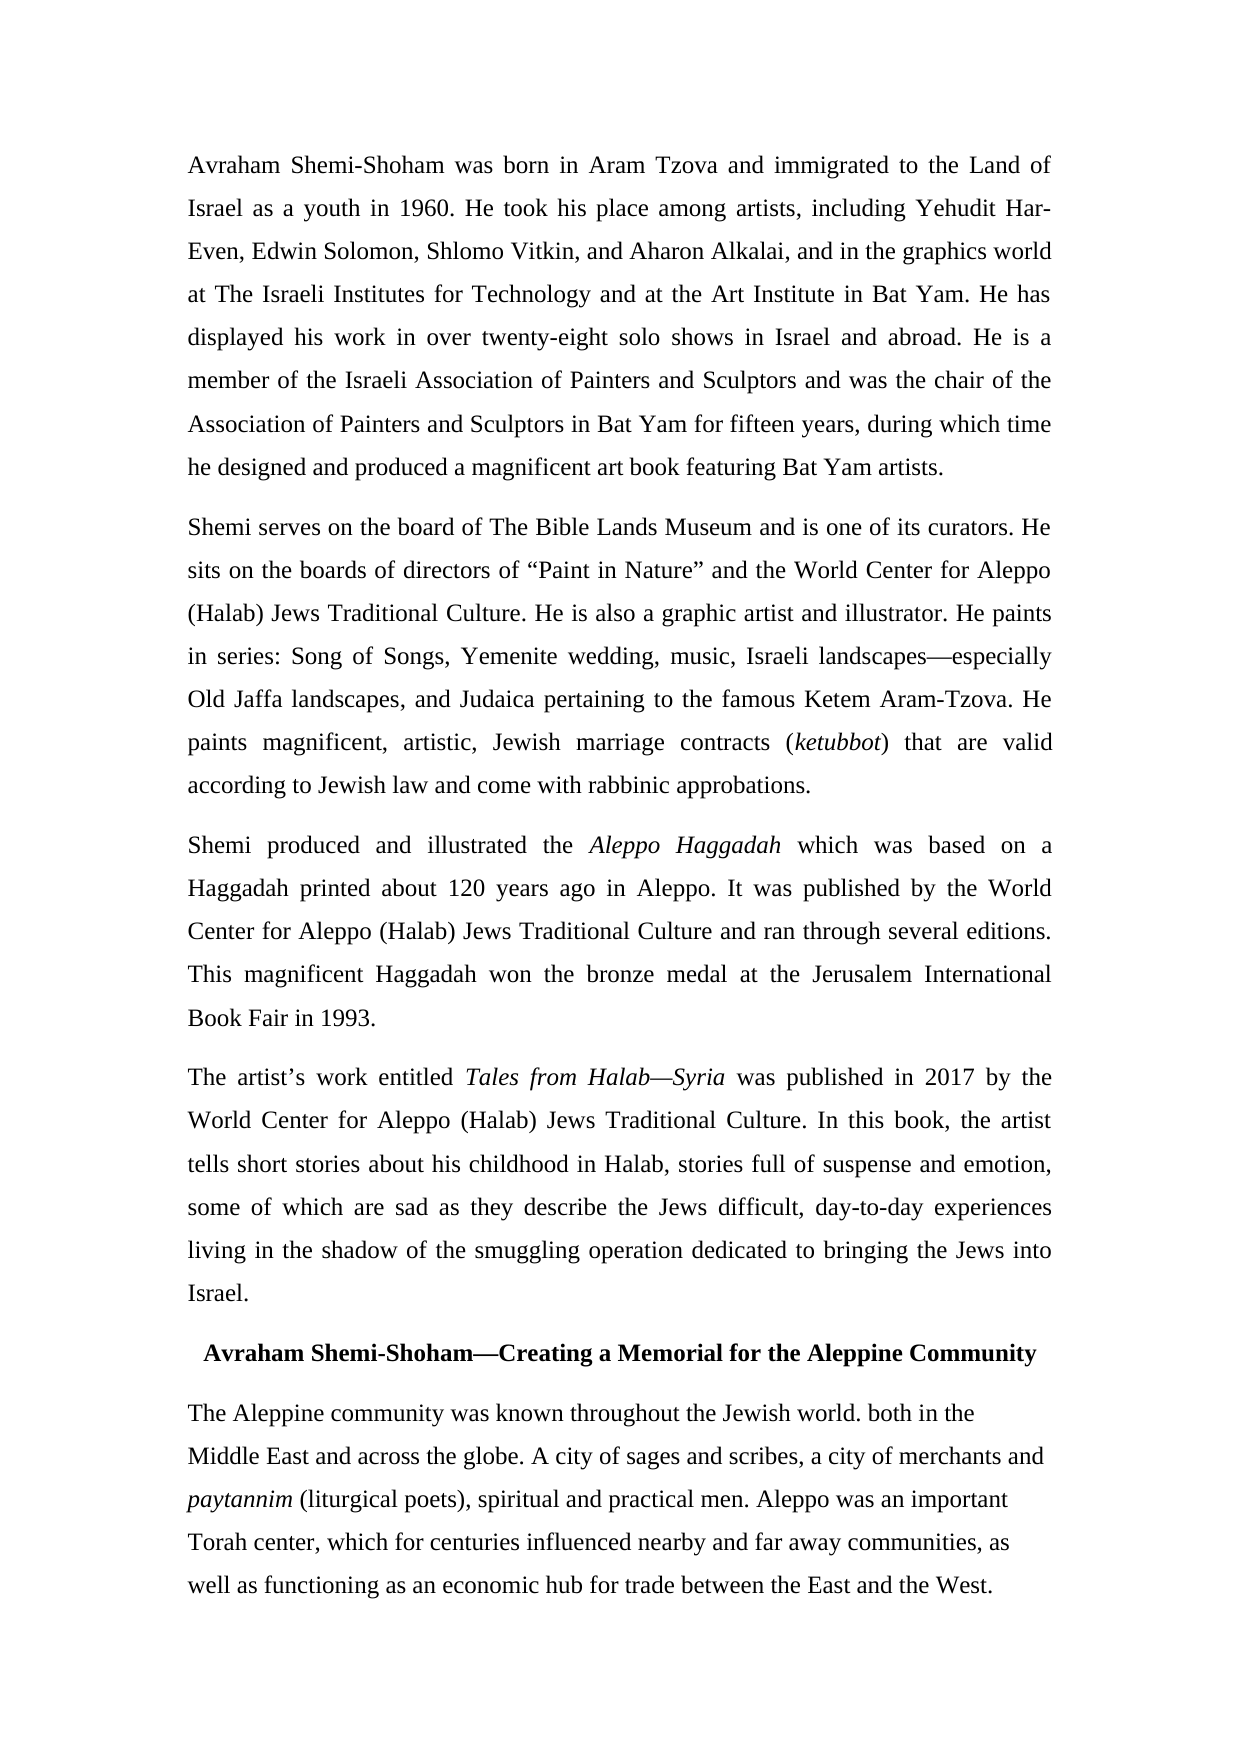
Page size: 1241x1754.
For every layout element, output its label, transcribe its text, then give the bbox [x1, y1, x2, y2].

text Shemi serves on the board of The Bible Lands Museum and is one of its curators. He sits on the boards of directors of “Paint in Nature” and the World Center for Aleppo (Halab) Jews Traditional Culture. He is also a graphic artist and illustrator. He paints in series: Song of Songs, Yemenite wedding, music, Israeli landscapes—especially Old Jaffa landscapes, and Judaica pertaining to the famous Ketem Aram-Tzova. He paints magnificent, artistic, Jewish marriage contracts (ketubbot) that are valid according to Jewish law and come with rabbinic approbations. [187, 512, 1053, 799]
text The artist’s work entitled Tales from Halab—Syria was published in 2017 by the World Center for Aleppo (Halab) Jews Traditional Culture. In this book, the artist tells short stories about his childhood in Halab, stories full of suspense and emotion, some of which are sad as they describe the Jews difficult, day-to-day experiences living in the shadow of the smuggling operation dedicated to bringing the Jews into Israel. [187, 1062, 1053, 1307]
text Avraham Shemi-Shoham was born in Aram Tzova and immigrated to the Land of Israel as a youth in 1960. He took his place among artists, including Yehudit Har-Even, Edwin Solomon, Shlomo Vitkin, and Aharon Alkalai, and in the graphics world at The Israeli Institutes for Technology and at the Art Institute in Bat Yam. He has displayed his work in over twenty-eight solo shows in Israel and abroad. He is a member of the Israeli Association of Painters and Sculptors and was the chair of the Association of Painters and Sculptors in Bat Yam for fifteen years, during which time he designed and produced a magnificent art book featuring Bat Yam artists. [187, 150, 1053, 481]
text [187, 1398, 1053, 1599]
text Avraham Shemi-Shoham—Creating a Memorial for the Aleppine Community [187, 1338, 1053, 1367]
text Shemi produced and illustrated the Aleppo Haggadah which was based on a Haggadah printed about 120 years ago in Aleppo. It was published by the World Center for Aleppo (Halab) Jews Traditional Culture and ran through several editions. This magnificent Haggadah won the bronze medal at the Jerusalem International Book Fair in 1993. [187, 830, 1053, 1031]
